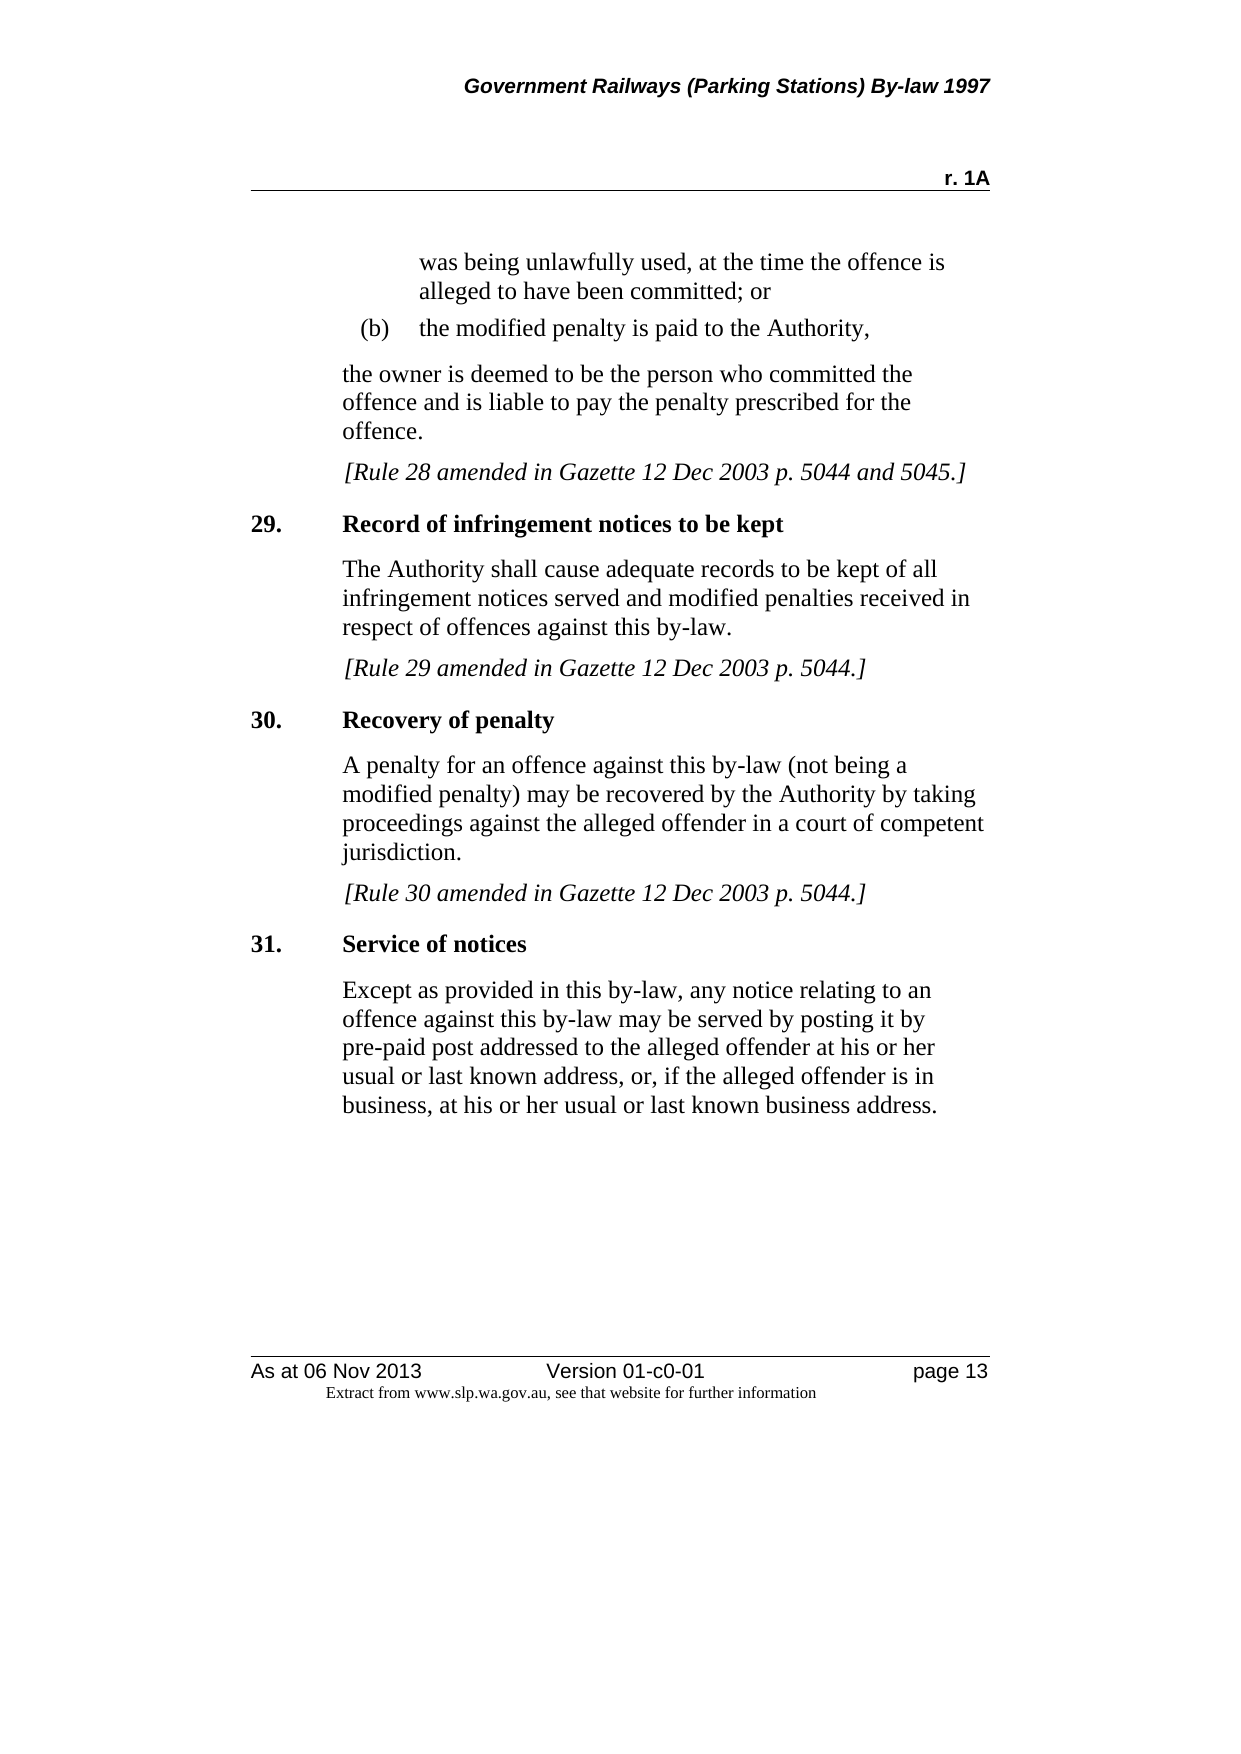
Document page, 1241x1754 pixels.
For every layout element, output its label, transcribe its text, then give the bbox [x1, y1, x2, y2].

text the owner is deemed to be the person who committed the offence and is liable to pay the penalty prescribed for the offence. [251, 359, 990, 445]
subtitle 30. Recovery of penalty [251, 705, 990, 734]
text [251, 247, 990, 305]
subtitle 29. Record of infringement notices to be kept [251, 509, 990, 538]
text [Rule 28 amended in Gazette 12 Dec 2003 p. 5044 and 5045.] [251, 457, 990, 486]
text [Rule 29 amended in Gazette 12 Dec 2003 p. 5044.] [251, 653, 990, 682]
text A penalty for an offence against this by-law (not being a modified penalty) may be recovered by the Authority by taking proceedings against the alleged offender in a court of competent jurisdiction. [251, 750, 990, 865]
text The Authority shall cause adequate records to be kept of all infringement notices served and modified penalties received in respect of offences against this by-law. [251, 554, 990, 641]
subtitle 31. Service of notices [251, 929, 990, 958]
text (b) the modified penalty is paid to the Authority, [251, 313, 990, 342]
text [Rule 30 amended in Gazette 12 Dec 2003 p. 5044.] [251, 878, 990, 907]
text Except as provided in this by-law, any notice relating to an offence against this by-law may be served by posting it by pre-paid post addressed to the alleged offender at his or her usual or last known address, or, if the alleged offender is in business, at his or her usual or last known business address. [251, 975, 990, 1119]
